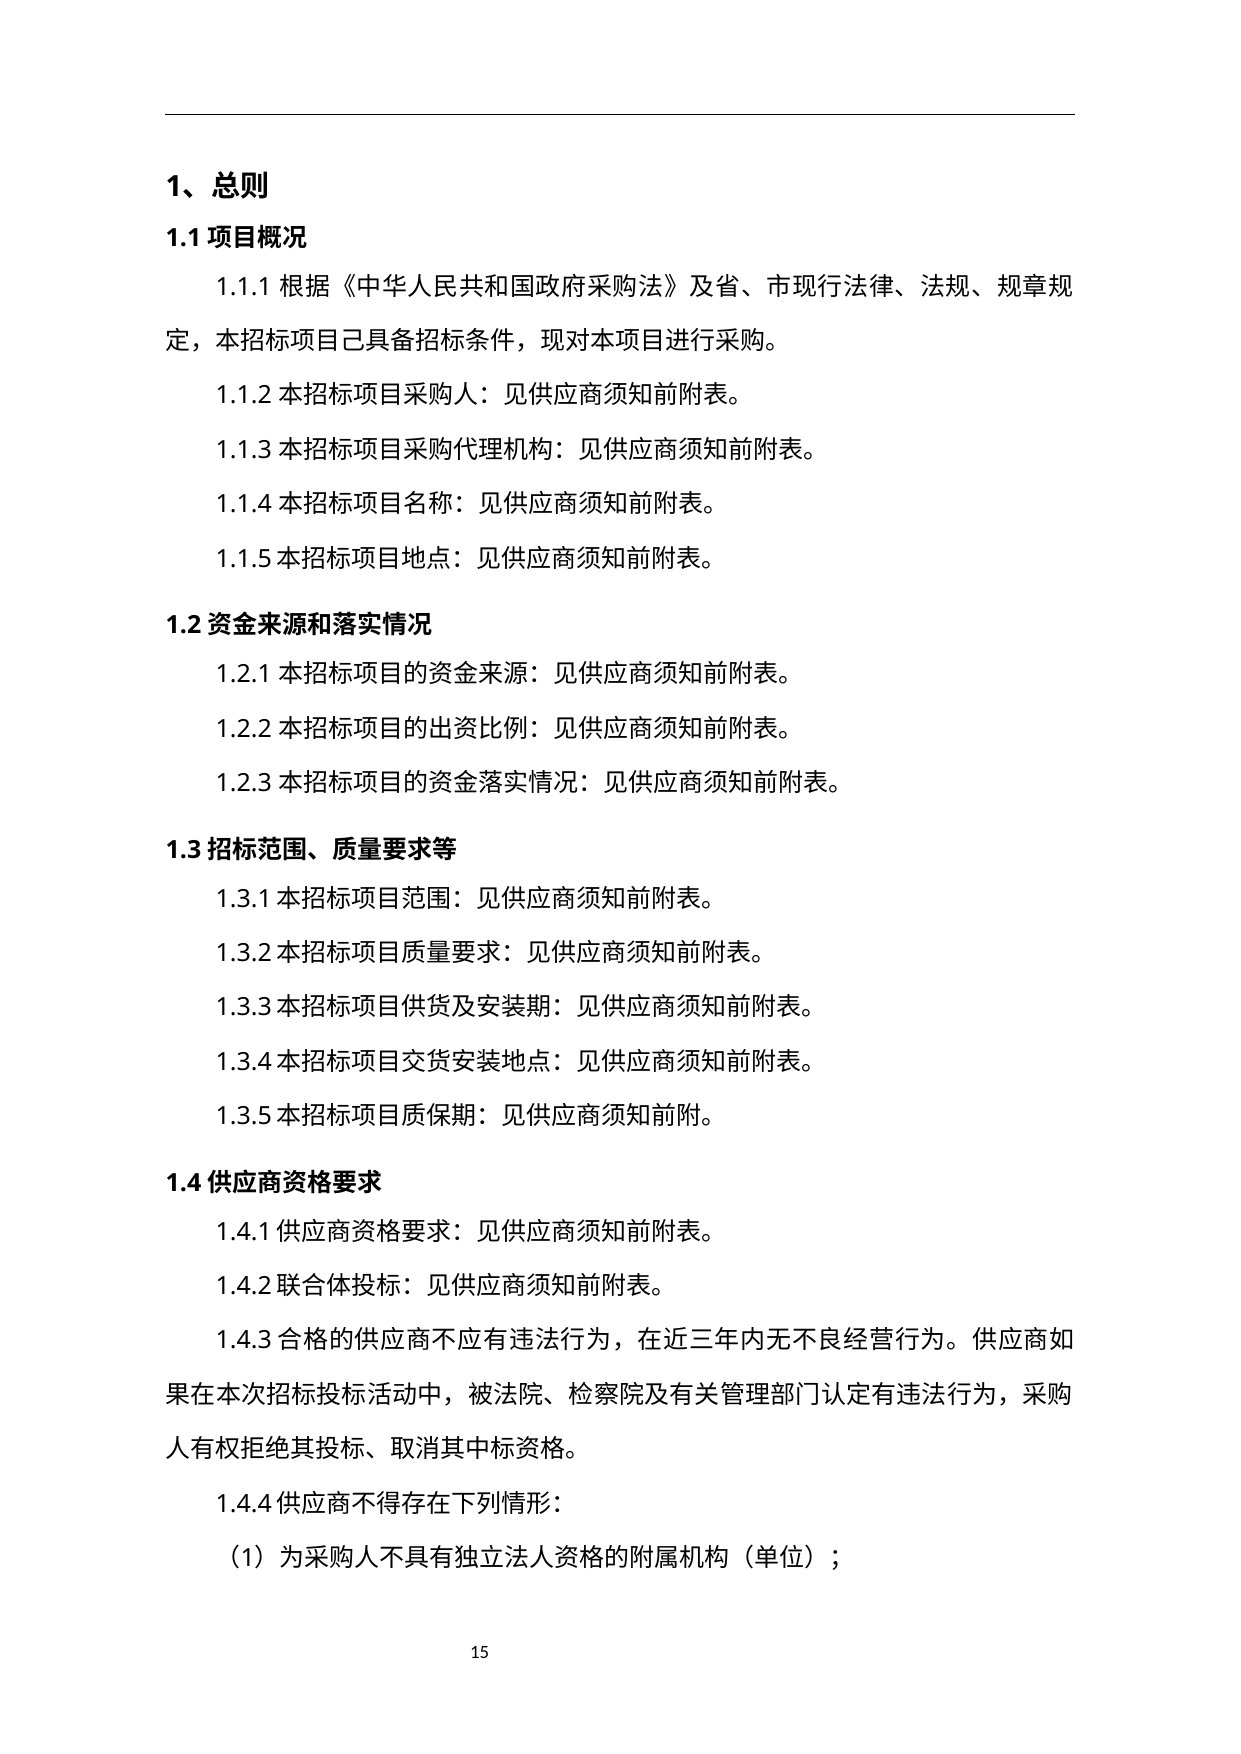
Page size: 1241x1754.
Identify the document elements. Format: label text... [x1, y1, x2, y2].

text （1）为采购人不具有独立法人资格的附属机构（单位）； [165, 1537, 1075, 1574]
text 1.3.2本招标项目质量要求：见供应商须知前附表。 [165, 932, 1075, 969]
subtitle 1.3 招标范围、质量要求等 [165, 829, 1075, 866]
text 1.1.2 本招标项目采购人：见供应商须知前附表。 [165, 375, 1075, 411]
text 1.4.4供应商不得存在下列情形： [165, 1483, 1075, 1519]
text 1.1.1 根据《中华人民共和国政府采购法》及省、市现行法律、法规、规章规定，本招标项目己具备招标条件，现对本项目进行采购。 [165, 266, 1075, 357]
text 1.4.3合格的供应商不应有违法行为，在近三年内无不良经营行为。供应商如果在本次招标投标活动中，被法院、检察院及有关管理部门认定有违法行为，采购人有权拒绝其投标、取消其中标资格。 [165, 1320, 1075, 1465]
text 1.3.5本招标项目质保期：见供应商须知前附。 [165, 1096, 1075, 1132]
text 1.3.1本招标项目范围：见供应商须知前附表。 [165, 878, 1075, 914]
text 1.2.1 本招标项目的资金来源：见供应商须知前附表。 [165, 654, 1075, 690]
subtitle 1.1 项目概况 [165, 217, 1075, 254]
text 1.2.2 本招标项目的出资比例：见供应商须知前附表。 [165, 708, 1075, 744]
subtitle 1.2 资金来源和落实情况 [165, 605, 1075, 641]
text 1.4.2联合体投标：见供应商须知前附表。 [165, 1266, 1075, 1302]
text 1.4.1供应商资格要求：见供应商须知前附表。 [165, 1211, 1075, 1247]
text 1.1.5本招标项目地点：见供应商须知前附表。 [165, 538, 1075, 574]
text 1.1.4 本招标项目名称：见供应商须知前附表。 [165, 484, 1075, 520]
subtitle 1.4 供应商资格要求 [165, 1162, 1075, 1199]
text 1.3.4本招标项目交货安装地点：见供应商须知前附表。 [165, 1041, 1075, 1077]
subtitle 1、总则 [165, 162, 1075, 205]
text 1.2.3 本招标项目的资金落实情况：见供应商须知前附表。 [165, 762, 1075, 799]
text 1.1.3 本招标项目采购代理机构：见供应商须知前附表。 [165, 429, 1075, 466]
text 1.3.3本招标项目供货及安装期：见供应商须知前附表。 [165, 987, 1075, 1023]
